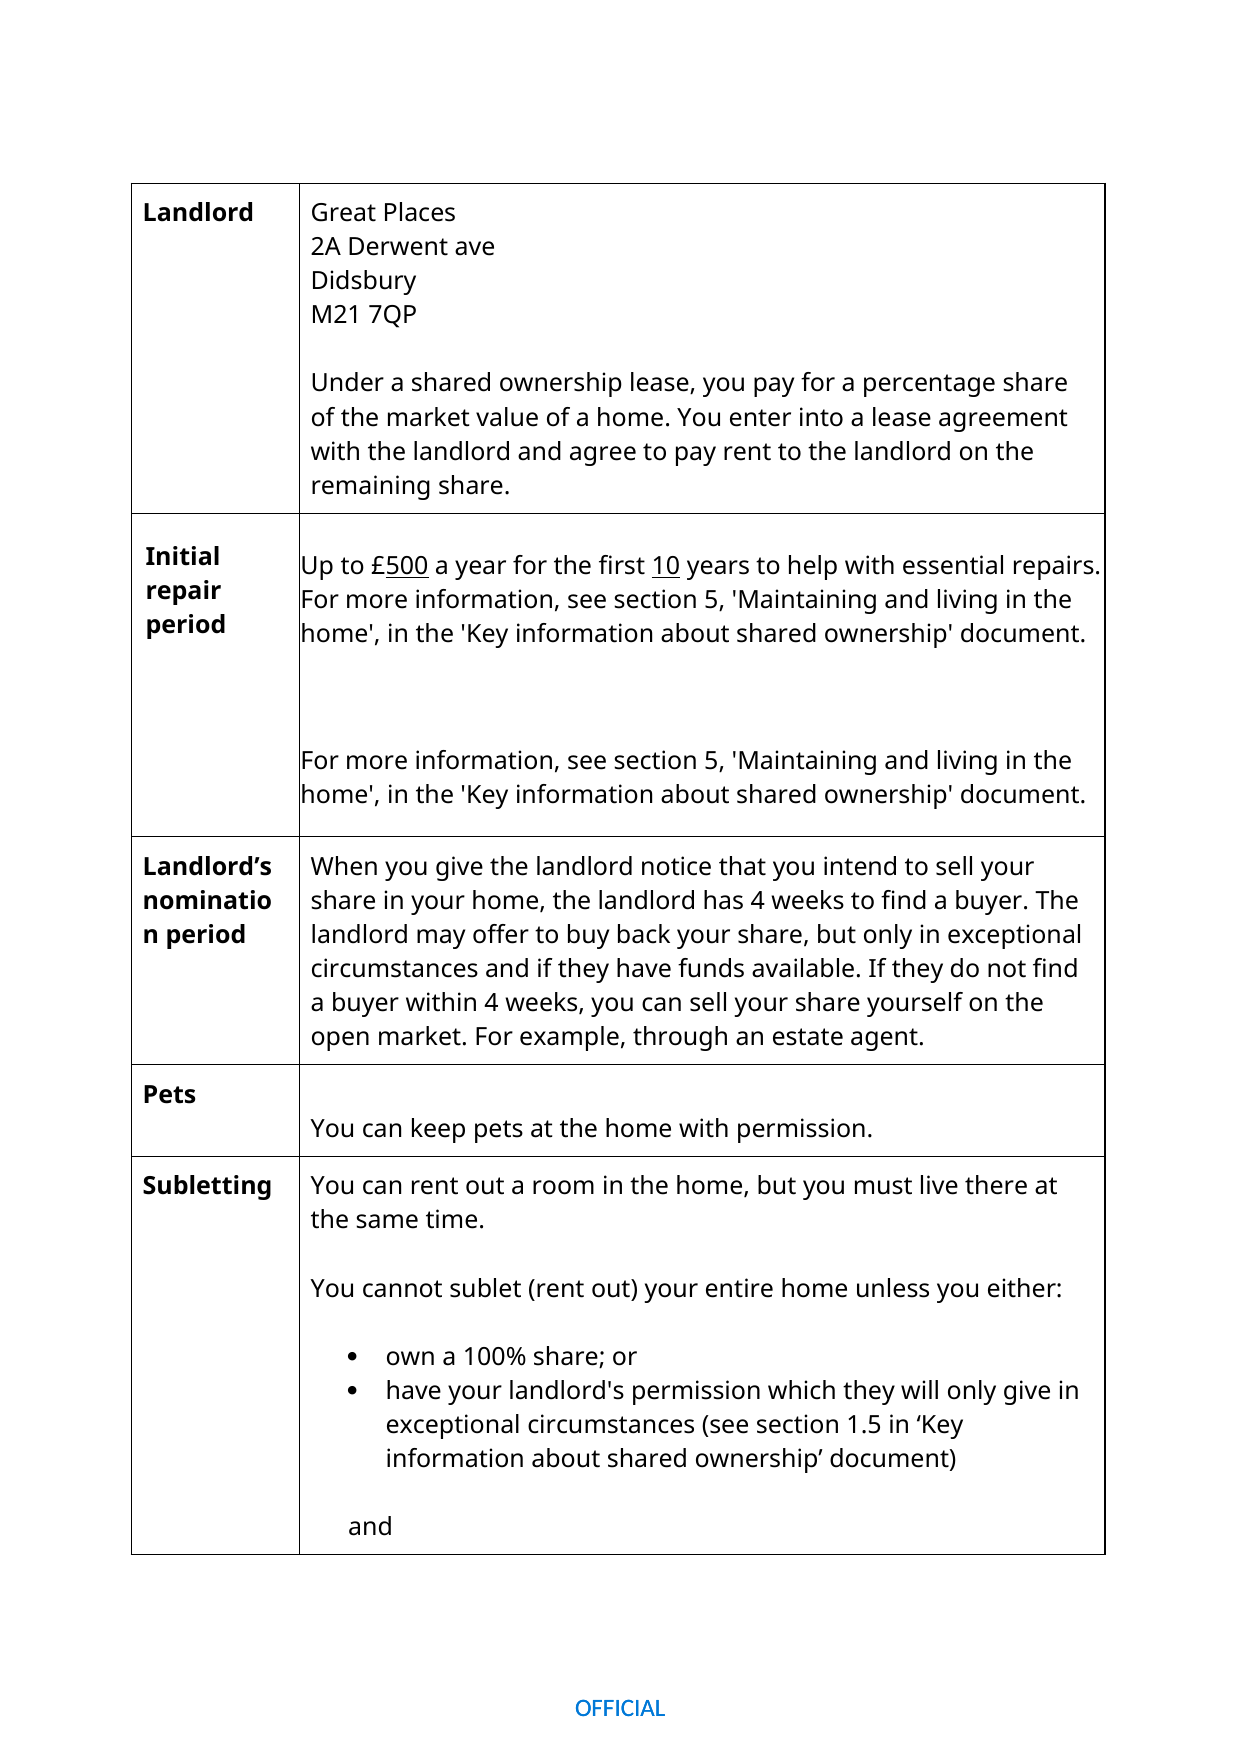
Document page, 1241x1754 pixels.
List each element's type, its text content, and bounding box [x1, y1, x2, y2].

table_cell Up to £500 a year for the first 10 years to help with essential repairs. For more information, see section 5, 'Maintaining and living in the home', in the 'Key information about shared ownership' document. For more information, see section 5, 'Maintaining and living in the home', in the 'Key information about shared ownership' document. [300, 514, 1104, 836]
table_cell Landlord’s nomination period [132, 837, 299, 1064]
table_cell Initial repair period [132, 514, 299, 836]
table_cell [300, 1157, 1104, 1554]
table_cell When you give the landlord notice that you intend to sell your share in your home, the landlord has 4 weeks to find a buyer. The landlord may offer to buy back your share, but only in exceptional circumstances and if they have funds available. If they do not find a buyer within 4 weeks, you can sell your share yourself on the open market. For example, through an estate agent. [300, 837, 1104, 1064]
table_cell Subletting [132, 1157, 299, 1554]
table_cell Pets [132, 1065, 299, 1156]
table_cell Landlord [132, 184, 299, 513]
table_cell Great Places 2A Derwent ave Didsbury M21 7QP Under a shared ownership lease, you pay for a percentage share of the market value of a home. You enter into a lease agreement with the landlord and agree to pay rent to the landlord on the remaining share. [300, 184, 1104, 513]
table_cell You can keep pets at the home with permission. [300, 1065, 1104, 1156]
